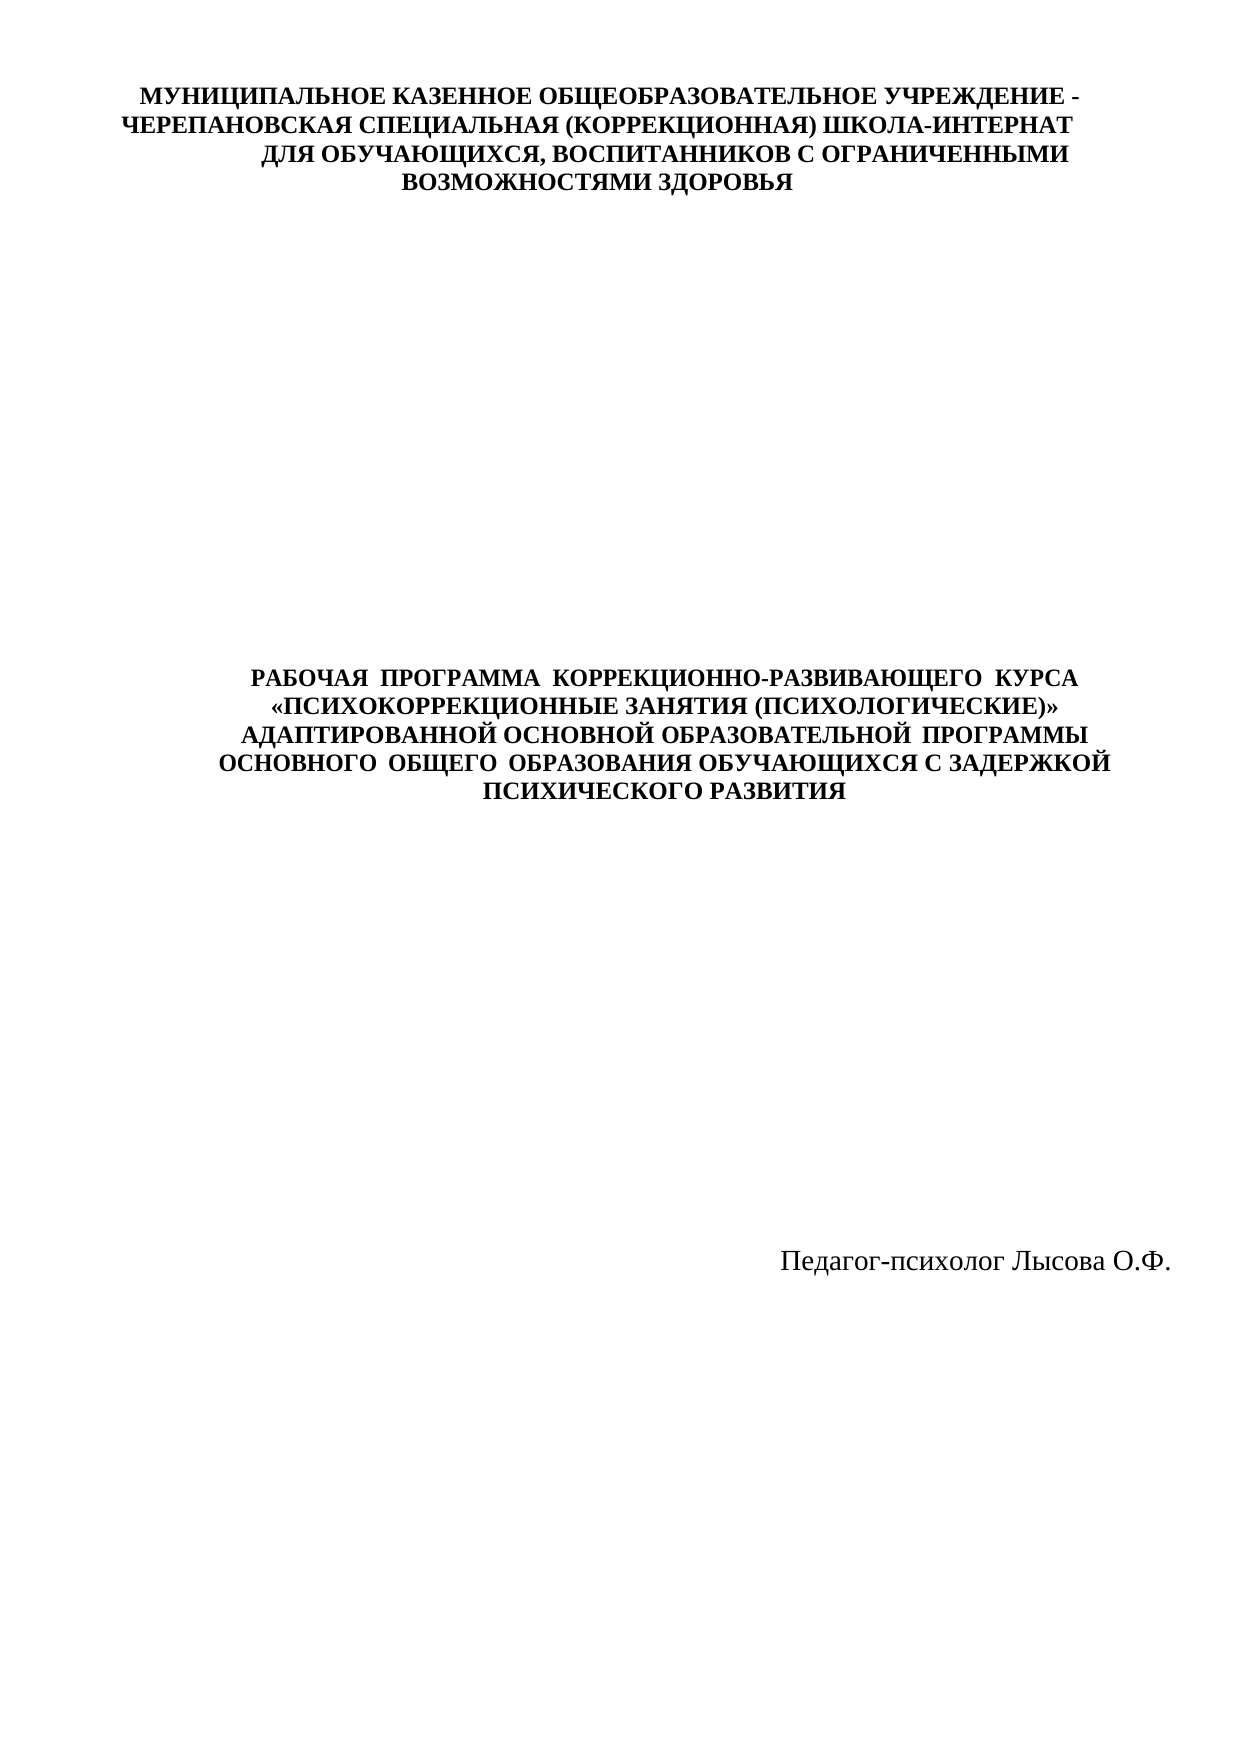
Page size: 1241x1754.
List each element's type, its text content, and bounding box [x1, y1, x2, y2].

text МУНИЦИПАЛЬНОЕ КАЗЕННОЕ ОБЩЕОБРАЗОВАТЕЛЬНОЕ УЧРЕЖДЕНИЕ - ЧЕРЕПАНОВСКАЯ СПЕЦИАЛЬНАЯ (КОРРЕКЦИОННАЯ) ШКОЛА-ИНТЕРНАТ [2, 81, 1192, 139]
text ДЛЯ ОБУЧАЮЩИХСЯ, ВОСПИТАННИКОВ С ОГРАНИЧЕННЫМИ ВОЗМОЖНОСТЯМИ ЗДОРОВЬЯ [2, 139, 1192, 196]
text Педагог-психолог Лысова О.Ф. [780, 1243, 1192, 1276]
text «ПСИХОКОРРЕКЦИОННЫЕ ЗАНЯТИЯ (ПСИХОЛОГИЧЕСКИЕ)» АДАПТИРОВАННОЙ ОСНОВНОЙ ОБРАЗОВАТЕЛЬНОЙ ПРОГРАММЫ ОСНОВНОГО ОБЩЕГО ОБРАЗОВАНИЯ ОБУЧАЮЩИХСЯ С ЗАДЕРЖКОЙ ПСИХИЧЕСКОГО РАЗВИТИЯ [207, 692, 1121, 805]
text РАБОЧАЯ ПРОГРАММА КОРРЕКЦИОННО-РАЗВИВАЮЩЕГО КУРСА [222, 663, 1107, 692]
